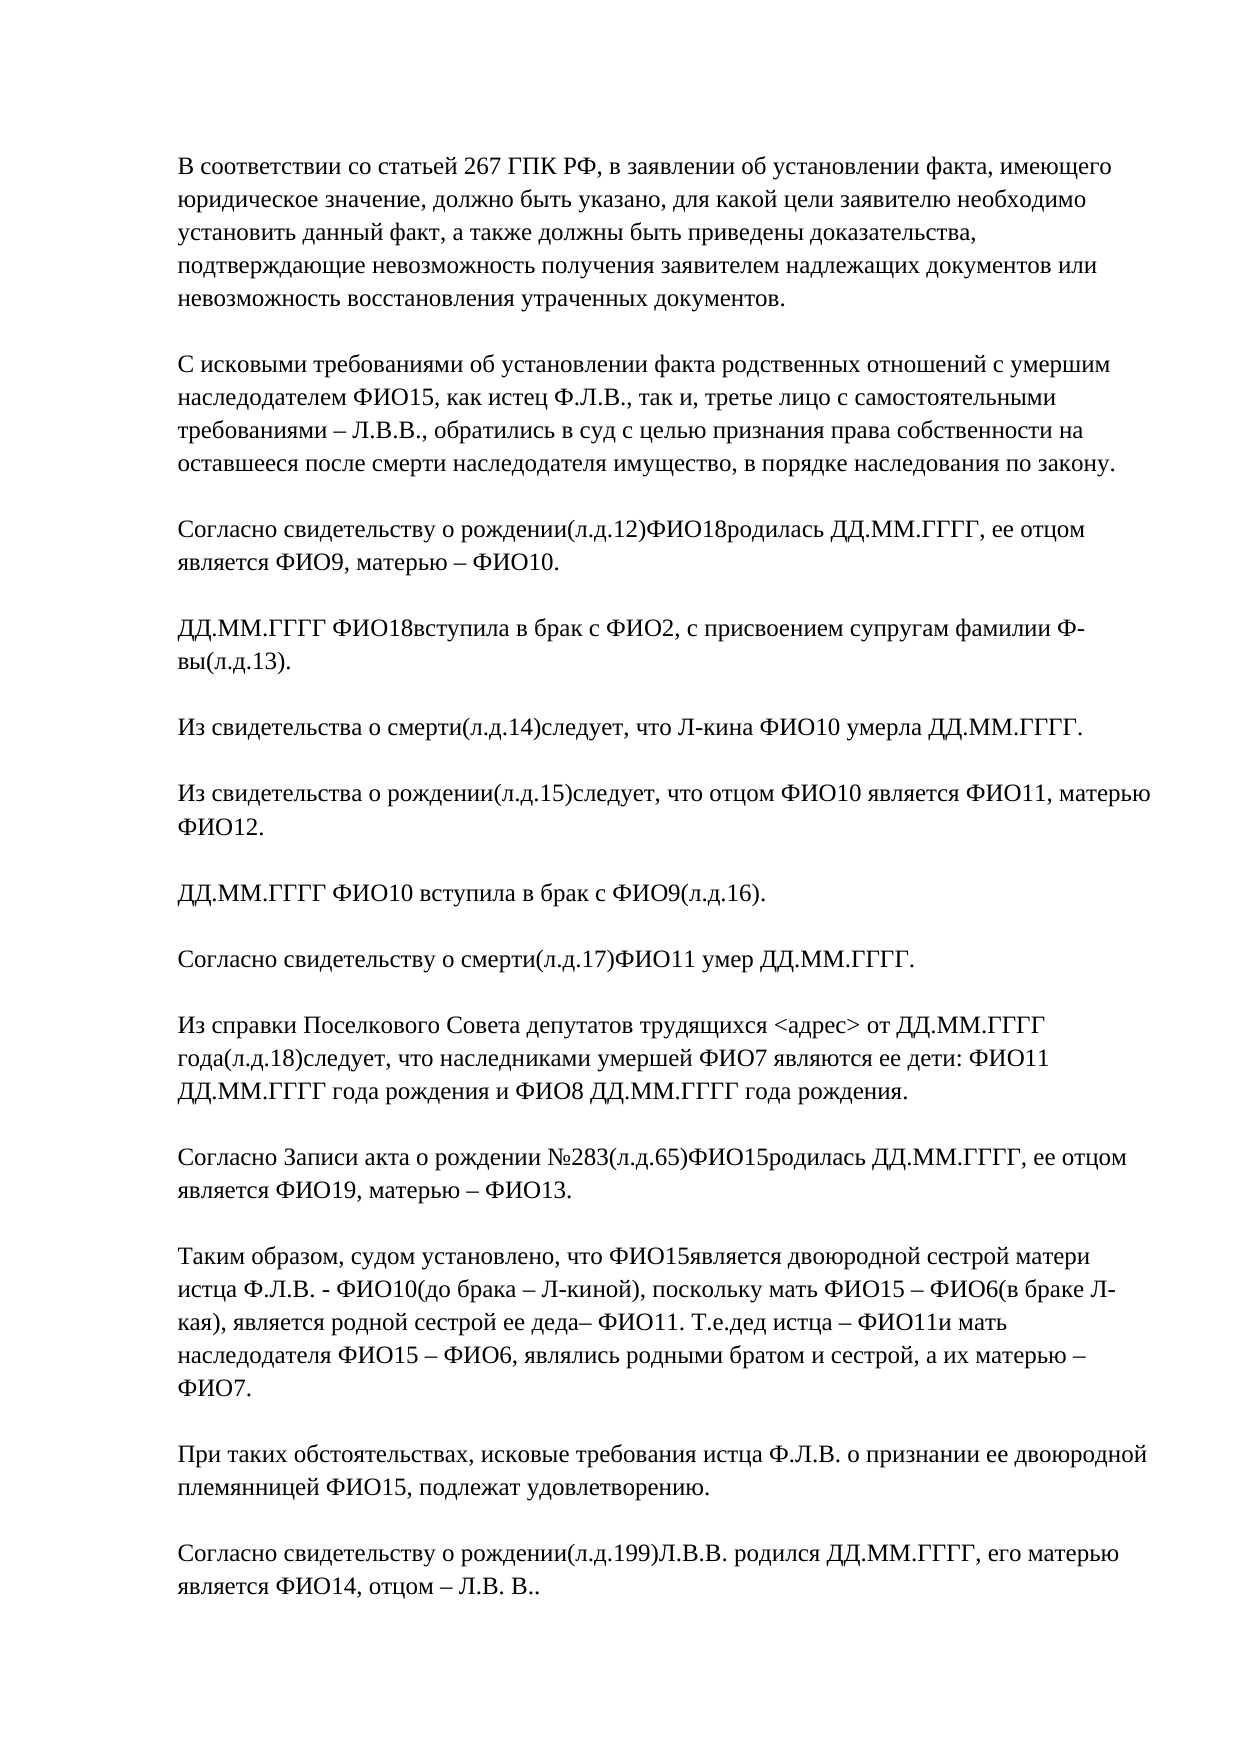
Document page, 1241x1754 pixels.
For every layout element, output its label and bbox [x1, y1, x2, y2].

text [177, 118, 1152, 1633]
